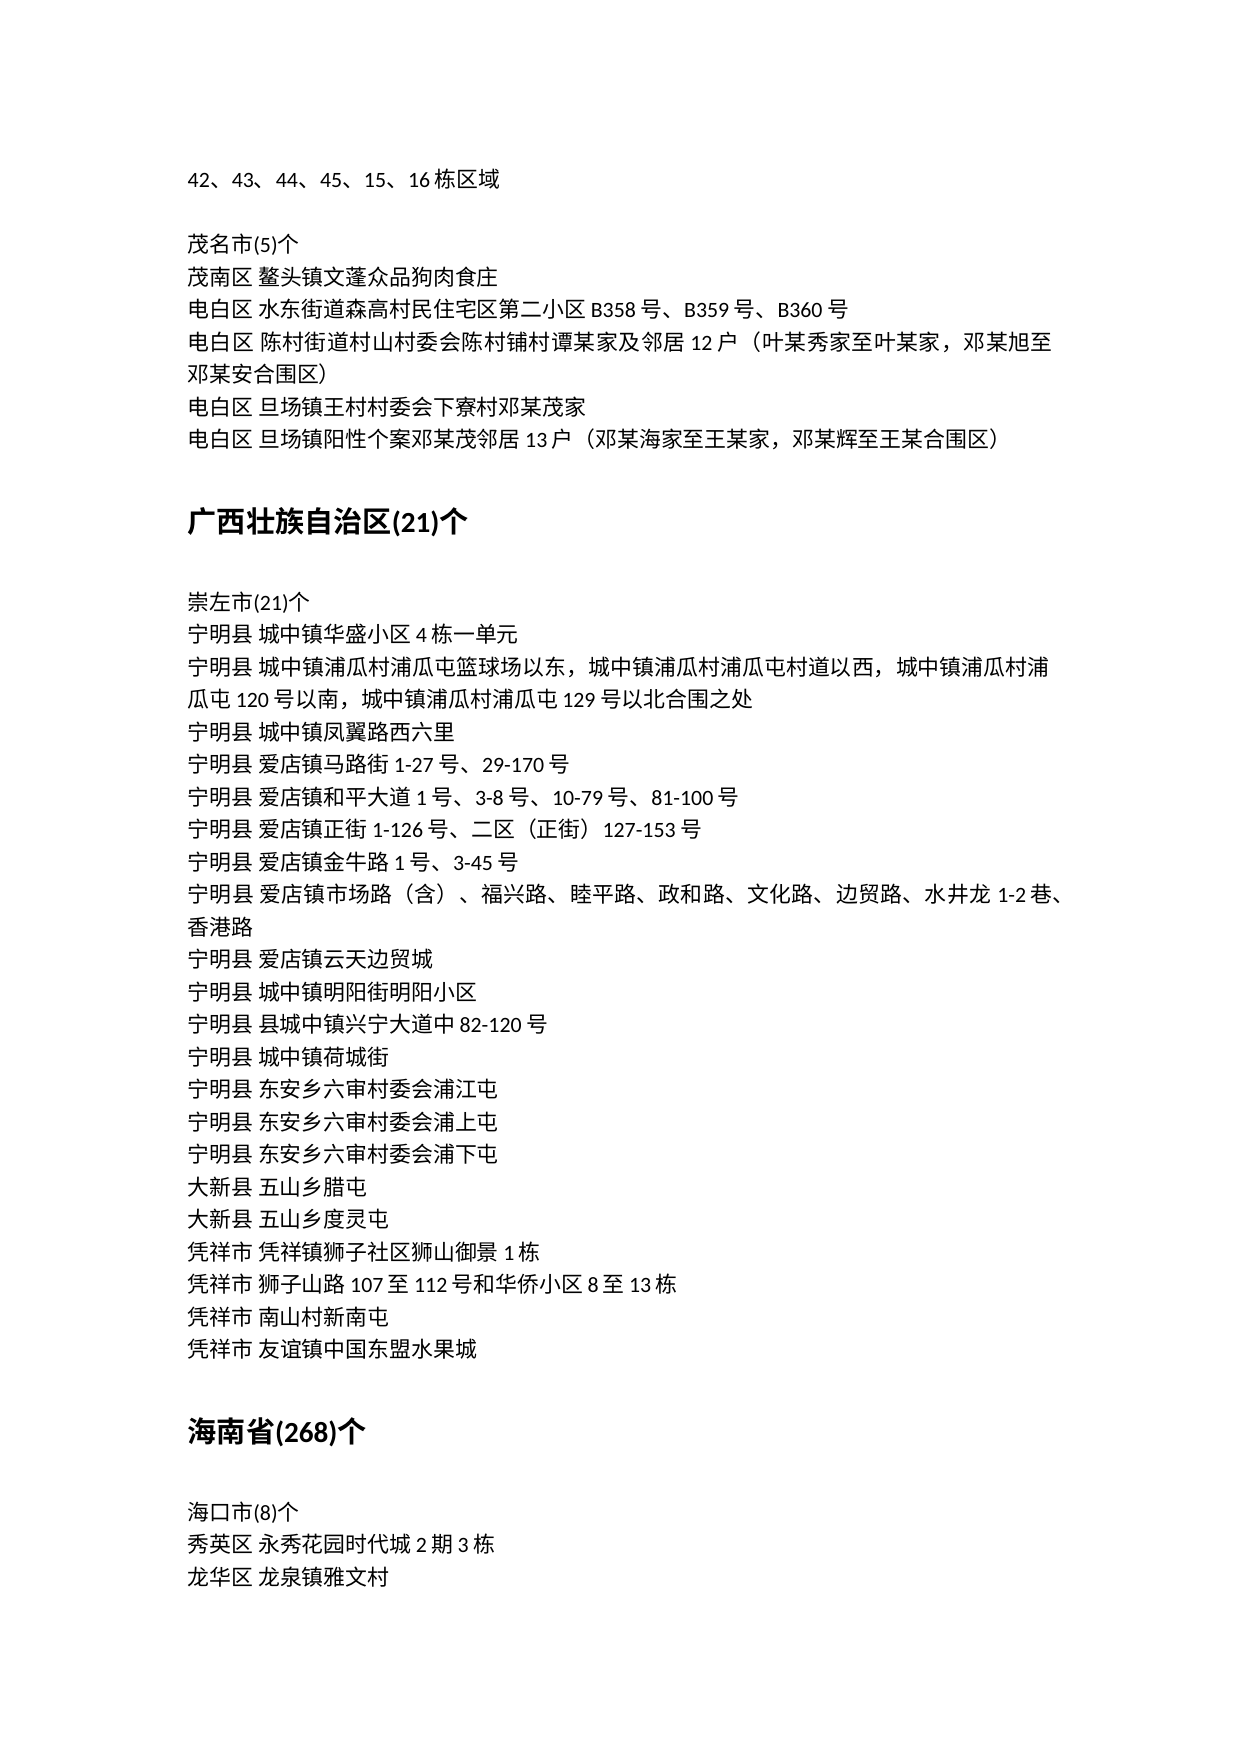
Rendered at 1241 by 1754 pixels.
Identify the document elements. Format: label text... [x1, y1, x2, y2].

text 宁明县 城中镇凤翼路西六里 [187, 714, 1053, 747]
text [187, 162, 1053, 194]
text 龙华区 龙泉镇雅文村 [187, 1559, 1053, 1592]
text 电白区 旦场镇阳性个案邓某茂邻居13户（邓某海家至王某家，邓某辉至王某合围区） [187, 422, 1053, 454]
text 宁明县 爱店镇马路街1-27号、29-170号 [187, 747, 1053, 779]
text 大新县 五山乡腊屯 [187, 1169, 1053, 1202]
text 宁明县 城中镇荷城街 [187, 1039, 1053, 1072]
text 宁明县 城中镇华盛小区4栋一单元 [187, 617, 1053, 649]
text 宁明县 城中镇浦瓜村浦瓜屯篮球场以东，城中镇浦瓜村浦瓜屯村道以西，城中镇浦瓜村浦瓜屯120号以南，城中镇浦瓜村浦瓜屯129号以北合围之处 [187, 649, 1053, 714]
text 电白区 水东街道森高村民住宅区第二小区B358号、B359号、B360号 [187, 292, 1053, 324]
text 宁明县 县城中镇兴宁大道中82-120号 [187, 1007, 1053, 1039]
text 电白区 旦场镇王村村委会下寮村邓某茂家 [187, 389, 1053, 422]
text 凭祥市 友谊镇中国东盟水果城 [187, 1332, 1053, 1364]
text 凭祥市 凭祥镇狮子社区狮山御景1栋 [187, 1234, 1053, 1267]
text 宁明县 东安乡六审村委会浦下屯 [187, 1137, 1053, 1169]
text 宁明县 爱店镇市场路（含）、福兴路、睦平路、政和路、文化路、边贸路、水井龙1-2巷、香港路 [187, 877, 1053, 942]
text 宁明县 爱店镇云天边贸城 [187, 942, 1053, 974]
text 海口市(8)个 [187, 1494, 1053, 1527]
text 宁明县 城中镇明阳街明阳小区 [187, 974, 1053, 1007]
text 宁明县 东安乡六审村委会浦上屯 [187, 1104, 1053, 1137]
text 大新县 五山乡度灵屯 [187, 1202, 1053, 1234]
text 电白区 陈村街道村山村委会陈村铺村谭某家及邻居12户（叶某秀家至叶某家，邓某旭至邓某安合围区） [187, 324, 1053, 389]
text 宁明县 爱店镇和平大道1号、3-8号、10-79号、81-100号 [187, 779, 1053, 812]
text 秀英区 永秀花园时代城2期3栋 [187, 1527, 1053, 1559]
text 海南省(268)个 [187, 1397, 1053, 1462]
text 宁明县 爱店镇金牛路1号、3-45号 [187, 844, 1053, 877]
text 广西壮族自治区(21)个 [187, 487, 1053, 552]
text 茂名市(5)个 [187, 227, 1053, 259]
text 宁明县 爱店镇正街1-126号、二区（正街）127-153号 [187, 812, 1053, 844]
text 宁明县 东安乡六审村委会浦江屯 [187, 1072, 1053, 1104]
text 崇左市(21)个 [187, 584, 1053, 617]
text 凭祥市 狮子山路107至112号和华侨小区8至13栋 [187, 1267, 1053, 1299]
text 茂南区 鳌头镇文蓬众品狗肉食庄 [187, 259, 1053, 292]
text 凭祥市 南山村新南屯 [187, 1299, 1053, 1332]
